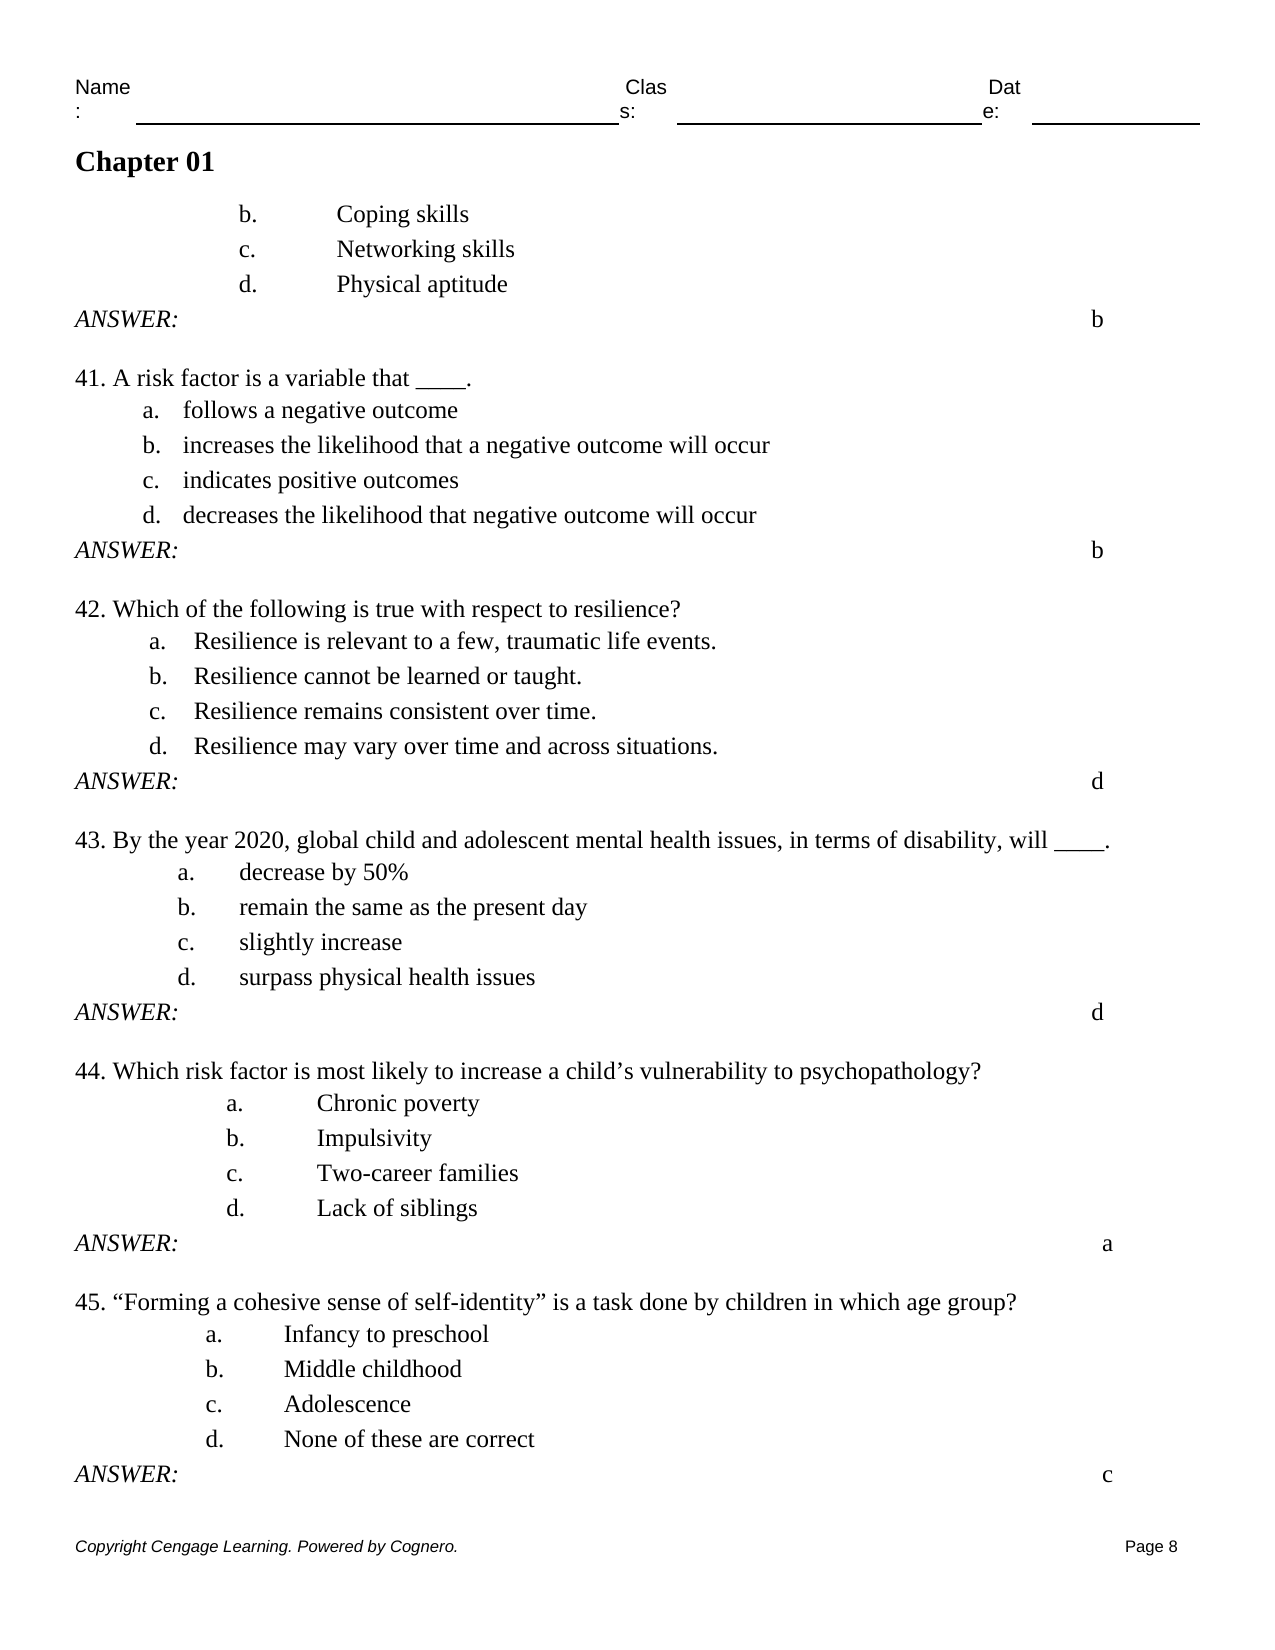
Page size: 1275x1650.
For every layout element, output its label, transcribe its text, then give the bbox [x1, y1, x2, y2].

table_header 44. Which risk factor is most likely to increase a child’s vulnerability to psychopathology? [75, 1056, 1200, 1260]
table_header 41. A risk factor is a variable that ____. [75, 364, 1200, 567]
table_header 42. Which of the following is true with respect to resilience? [75, 594, 1200, 798]
table_header 45. “Forming a cohesive sense of self-identity” is a task done by children in which age group? [75, 1287, 1200, 1491]
table_header 43. By the year 2020, global child and adolescent mental health issues, in terms of disability, will ____. [75, 825, 1200, 1029]
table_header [75, 196, 1200, 337]
